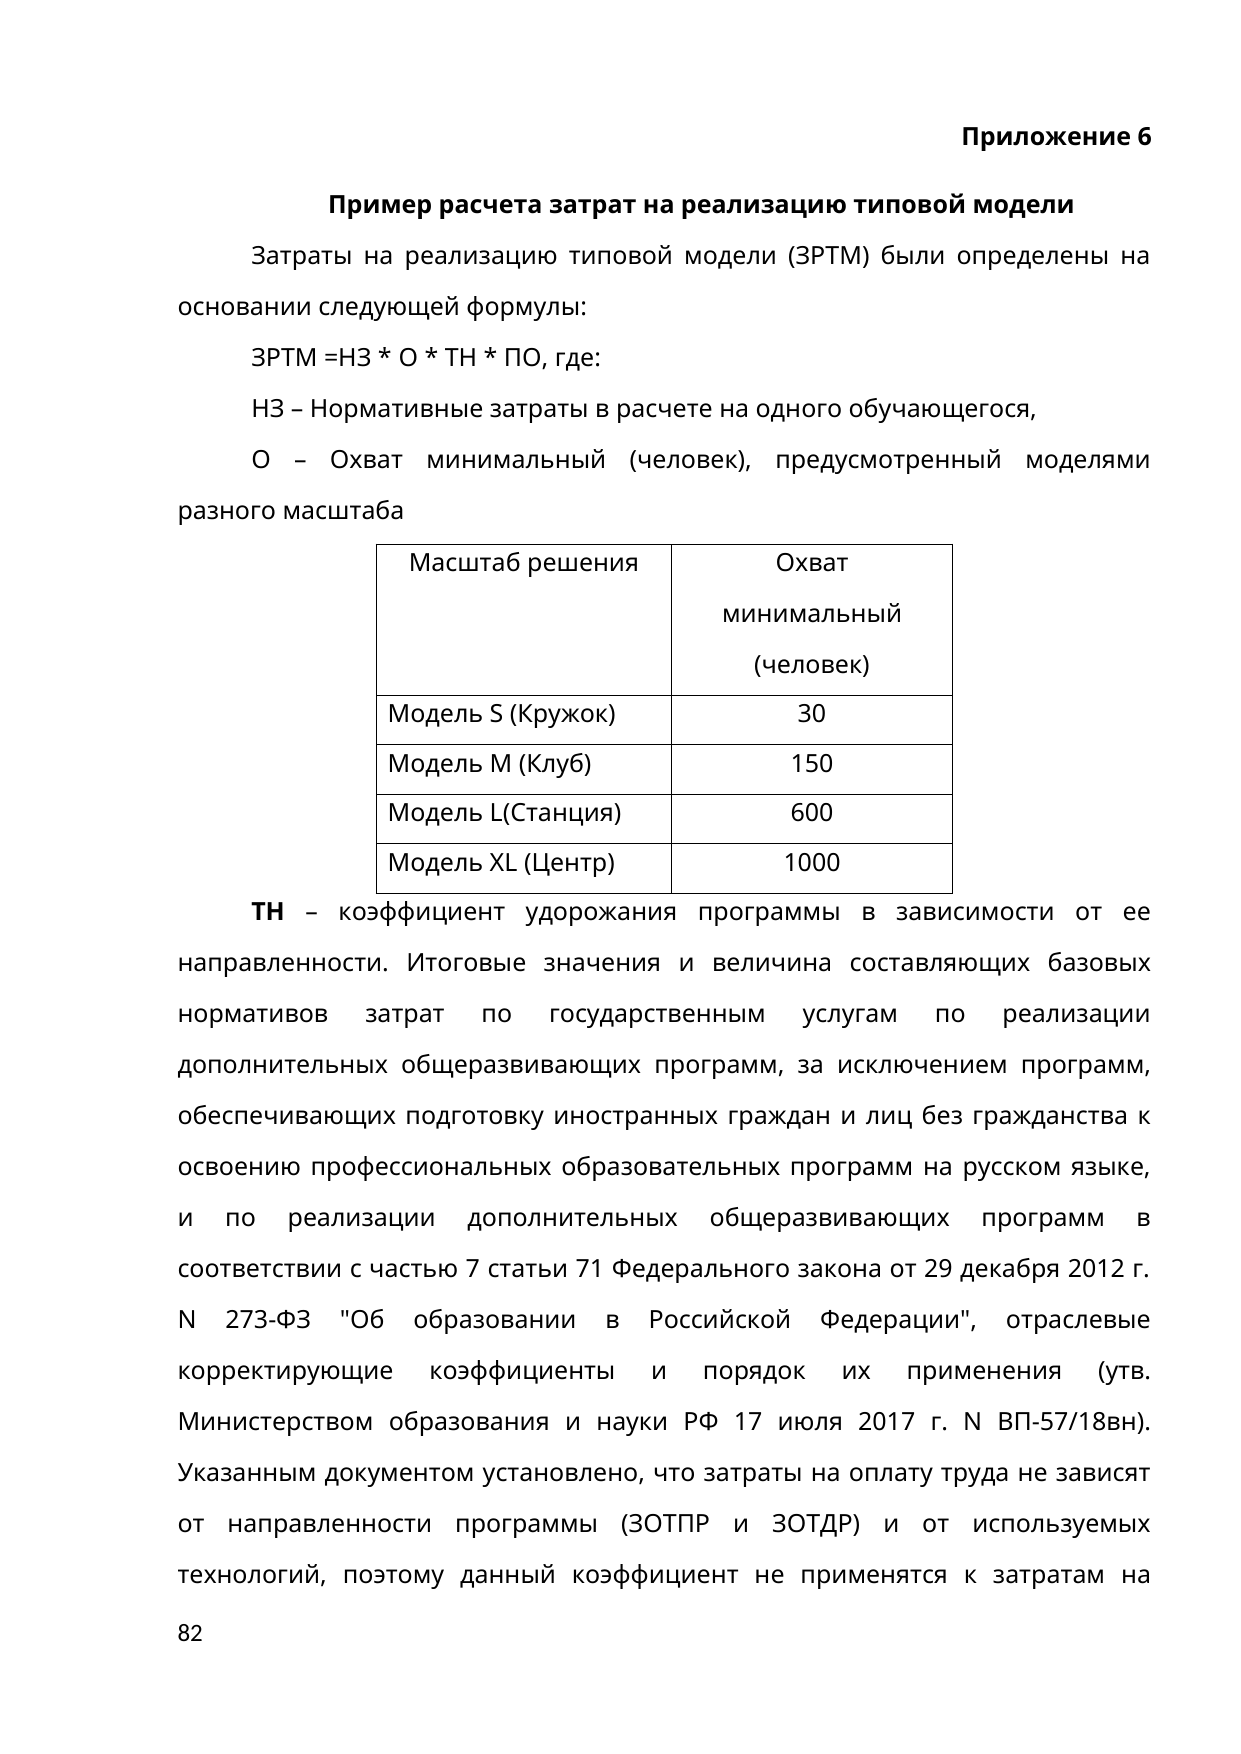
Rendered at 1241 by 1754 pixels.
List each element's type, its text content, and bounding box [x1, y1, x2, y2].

table_cell Модель M (Клуб) [377, 745, 671, 794]
text O – Охват минимальный (человек), предусмотренный моделями разного масштаба [177, 441, 1152, 527]
table_cell 150 [672, 745, 952, 794]
table_cell Модель XL (Центр) [377, 844, 671, 892]
text НЗ – Нормативные затраты в расчете на одного обучающегося, [177, 390, 1152, 424]
table_header Охват минимальный (человек) [672, 545, 952, 695]
text Приложение 6 [177, 118, 1152, 152]
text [177, 893, 1152, 1591]
table_header Масштаб решения [377, 545, 671, 695]
table_cell 1000 [672, 844, 952, 892]
table_cell Модель L(Станция) [377, 795, 671, 843]
text Пример расчета затрат на реализацию типовой модели [177, 186, 1152, 220]
text ЗРТМ =НЗ * O * ТН * ПО, где: [177, 339, 1152, 373]
table_cell 30 [672, 696, 952, 744]
text Затраты на реализацию типовой модели (ЗРТМ) были определены на основании следующей формулы: [177, 237, 1152, 322]
table_cell Модель S (Кружок) [377, 696, 671, 744]
table_cell 600 [672, 795, 952, 843]
